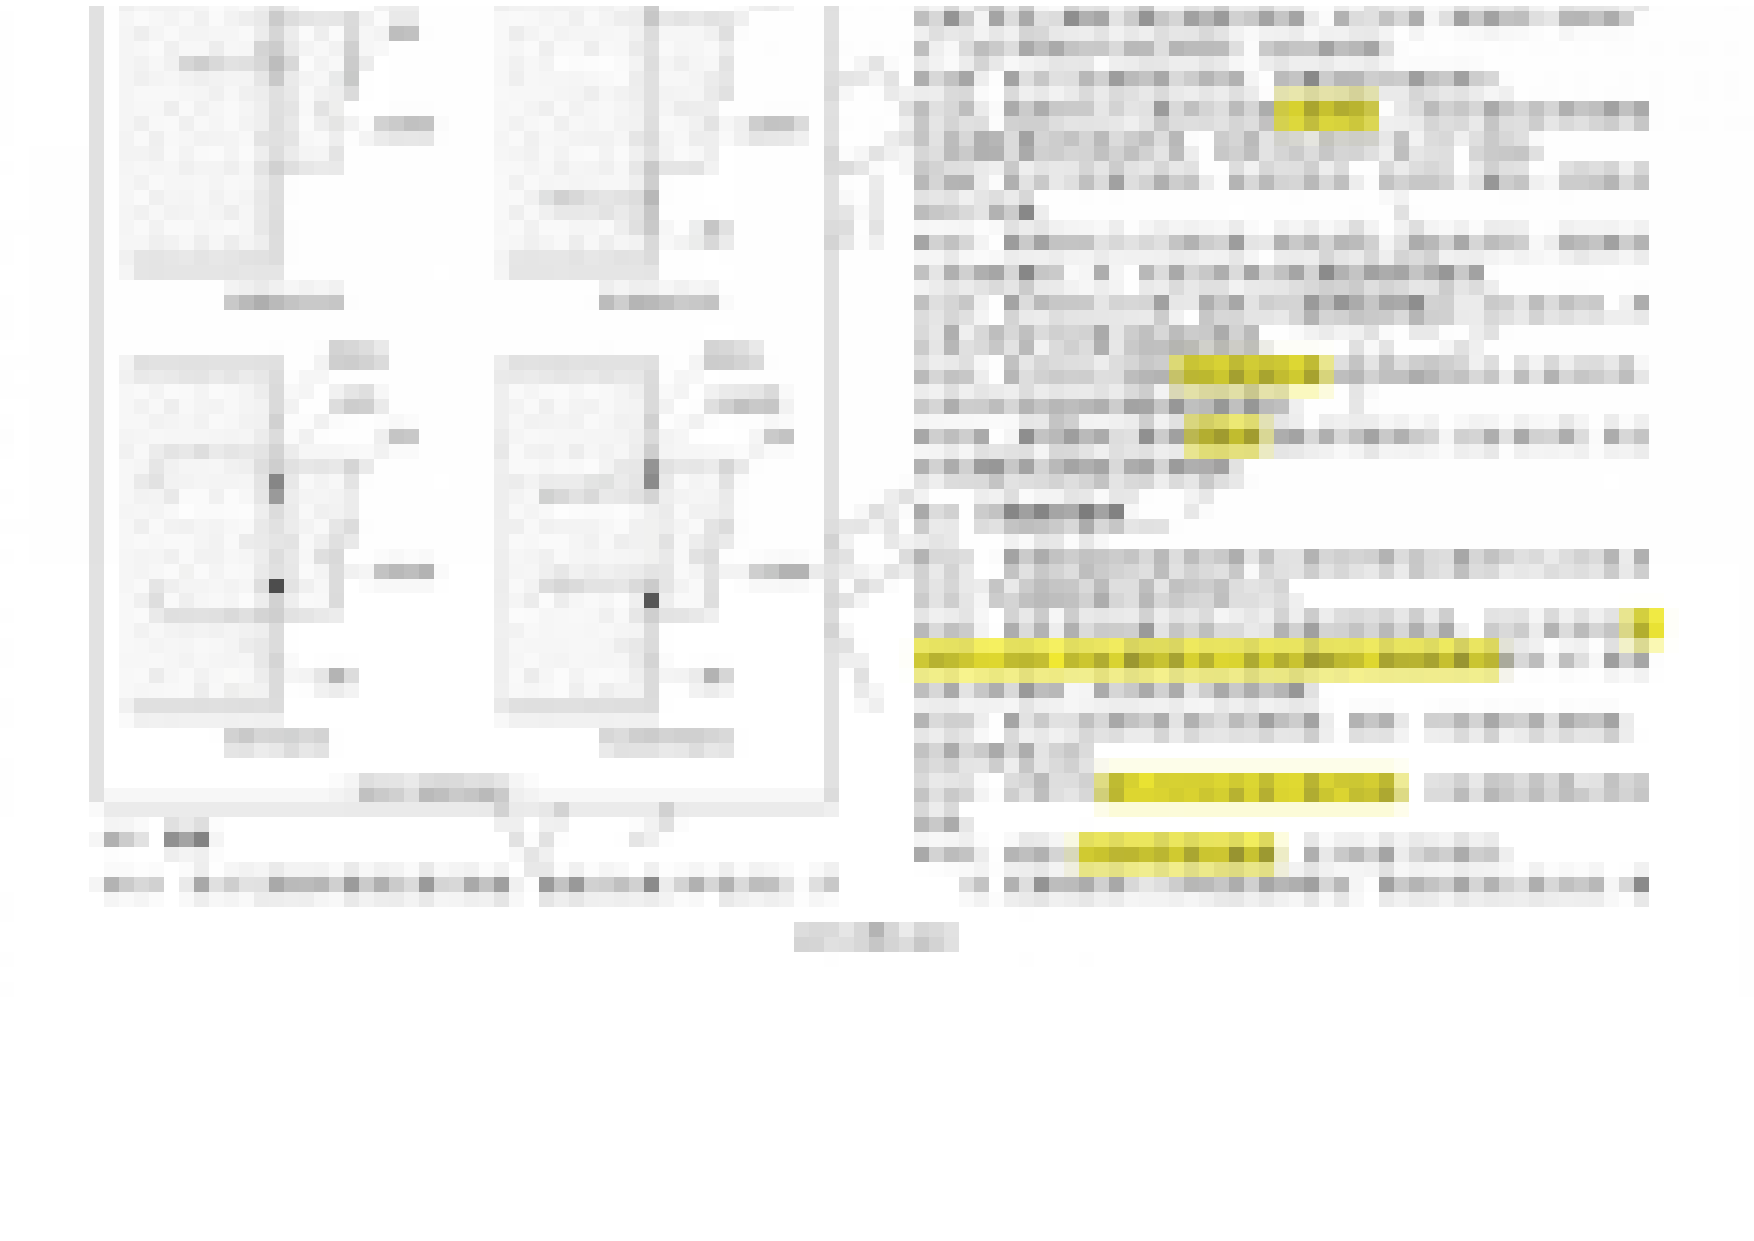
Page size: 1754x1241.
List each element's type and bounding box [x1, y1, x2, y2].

picture [0, 6, 1754, 997]
